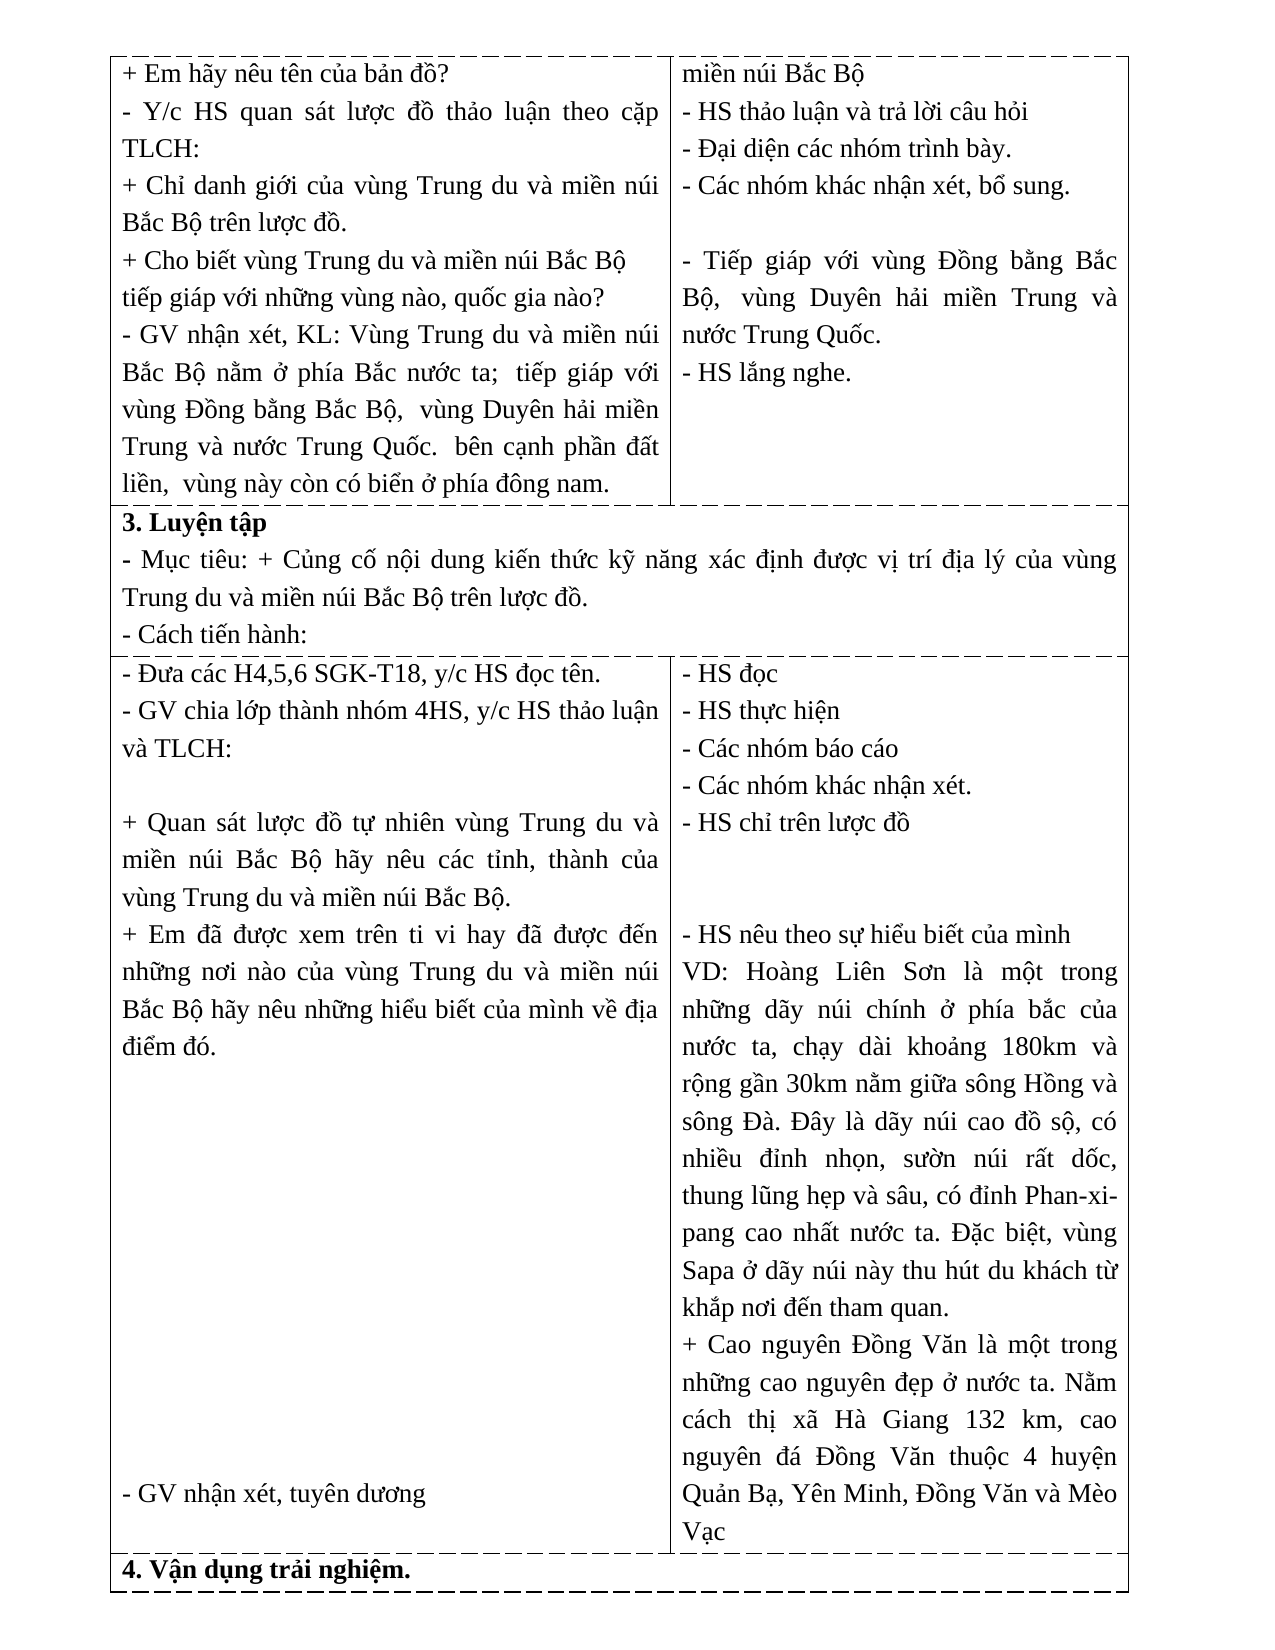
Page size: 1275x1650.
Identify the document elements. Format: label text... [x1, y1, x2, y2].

table_cell - HS đọc - HS thực hiện - Các nhóm báo cáo - Các nhóm khác nhận xét. - HS chỉ trên lược đồ - HS nêu theo sự hiểu biết của mình VD: Hoàng Liên Sơn là một trong những dãy núi chính ở phía bắc của nước ta, chạy dài khoảng 180km và rộng gần 30km nằm giữa sông Hồng và sông Đà. Đây là dãy núi cao đồ sộ, có nhiều đỉnh nhọn, sườn núi rất dốc, thung lũng hẹp và sâu, có đỉnh Phan-xi-pang cao nhất nước ta. Đặc biệt, vùng Sapa ở dãy núi này thu hút du khách từ khắp nơi đến tham quan. + Cao nguyên Đồng Văn là một trong những cao nguyên đẹp ở nước ta. Nằm cách thị xã Hà Giang 132 km, cao nguyên đá Đồng Văn thuộc 4 huyện Quản Bạ, Yên Minh, Đồng Văn và Mèo Vạc [671, 656, 1128, 1553]
table_cell 3. Luyện tập - Mục tiêu: + Củng cố nội dung kiến thức kỹ năng xác định được vị trí địa lý của vùng Trung du và miền núi Bắc Bộ trên lược đồ. - Cách tiến hành: [111, 505, 1128, 656]
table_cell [111, 56, 670, 505]
table_cell - Đưa các H4,5,6 SGK-T18, y/c HS đọc tên. - GV chia lớp thành nhóm 4HS, y/c HS thảo luận và TLCH: + Quan sát lược đồ tự nhiên vùng Trung du và miền núi Bắc Bộ hãy nêu các tỉnh, thành của vùng Trung du và miền núi Bắc Bộ. + Em đã được xem trên ti vi hay đã được đến những nơi nào của vùng Trung du và miền núi Bắc Bộ hãy nêu những hiểu biết của mình về địa điểm đó. - GV nhận xét, tuyên dương [111, 656, 670, 1553]
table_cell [671, 56, 1128, 505]
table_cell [111, 1553, 1128, 1591]
